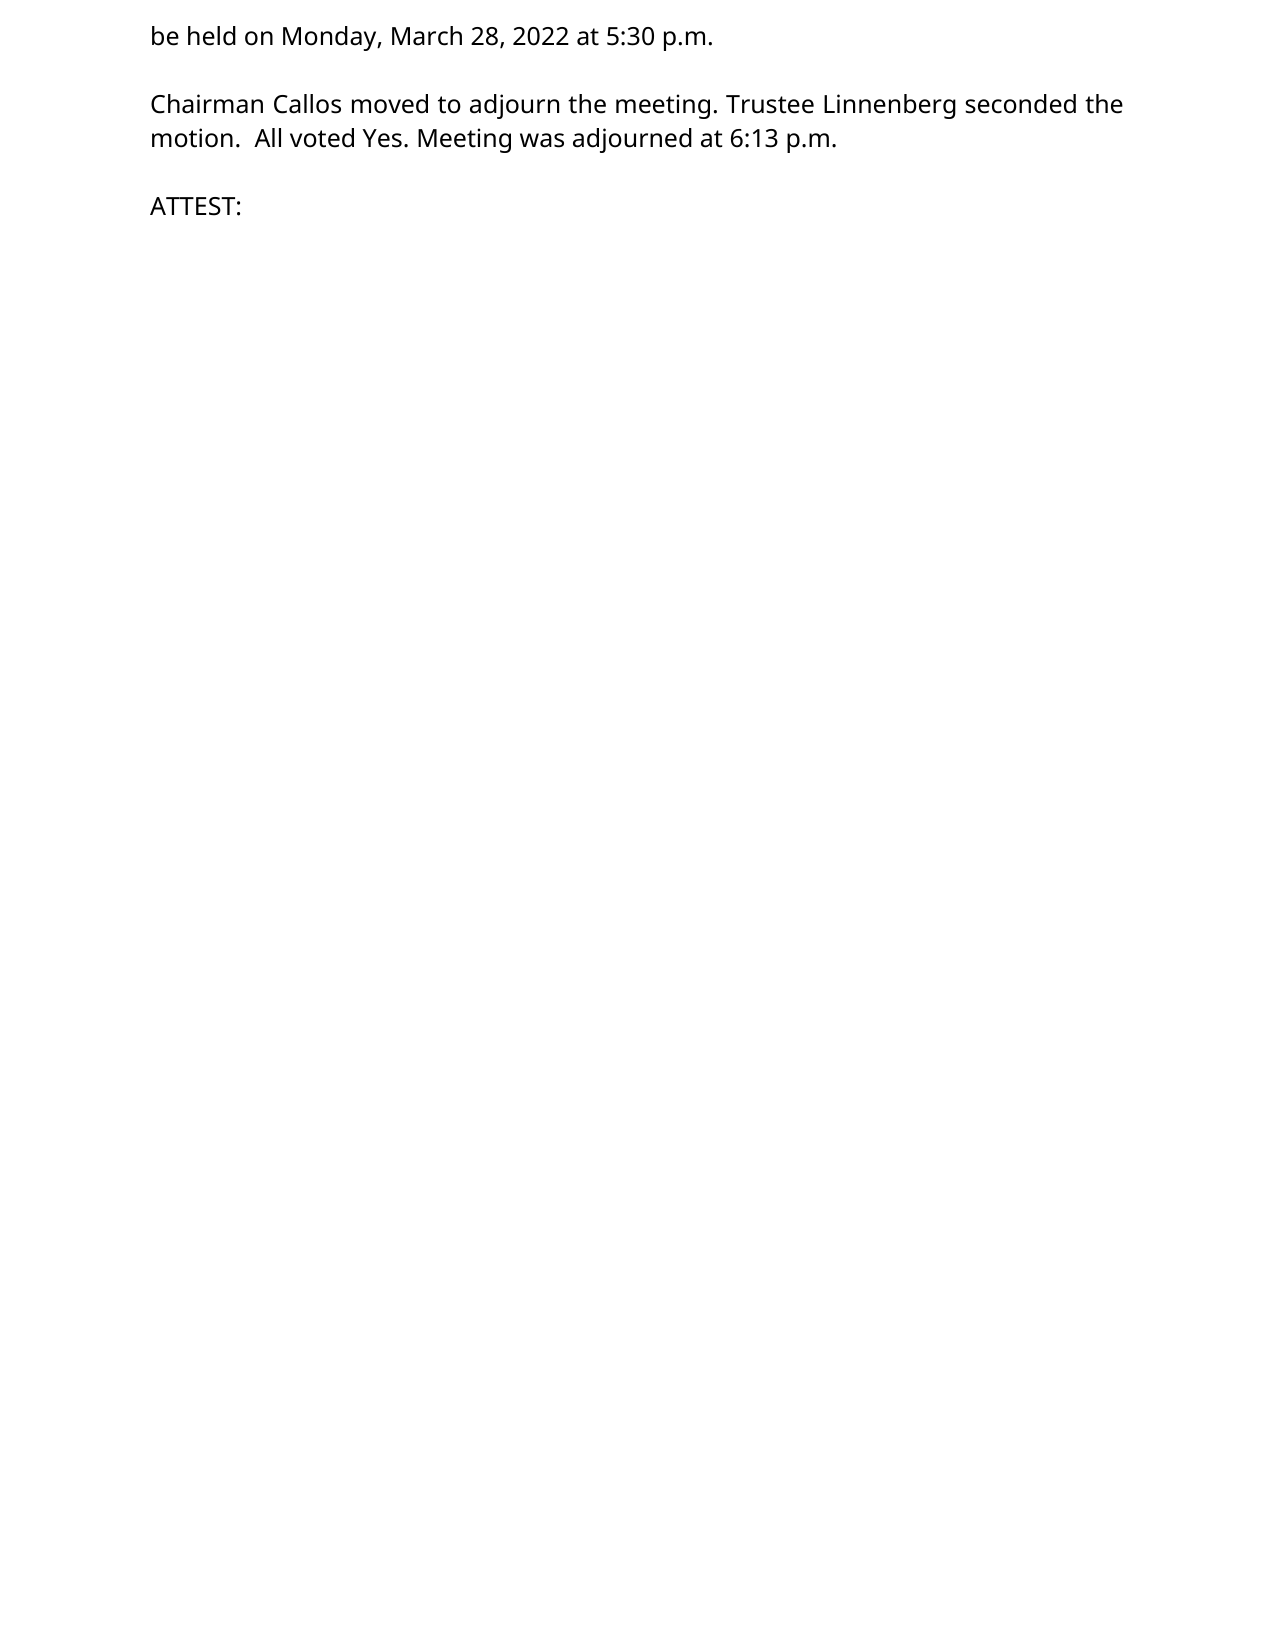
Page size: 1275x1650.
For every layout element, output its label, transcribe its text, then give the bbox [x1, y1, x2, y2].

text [150, 19, 1125, 53]
text ATTEST: [150, 189, 1125, 223]
text Chairman Callos moved to adjourn the meeting. Trustee Linnenberg seconded the motion. All voted Yes. Meeting was adjourned at 6:13 p.m. [150, 87, 1125, 155]
